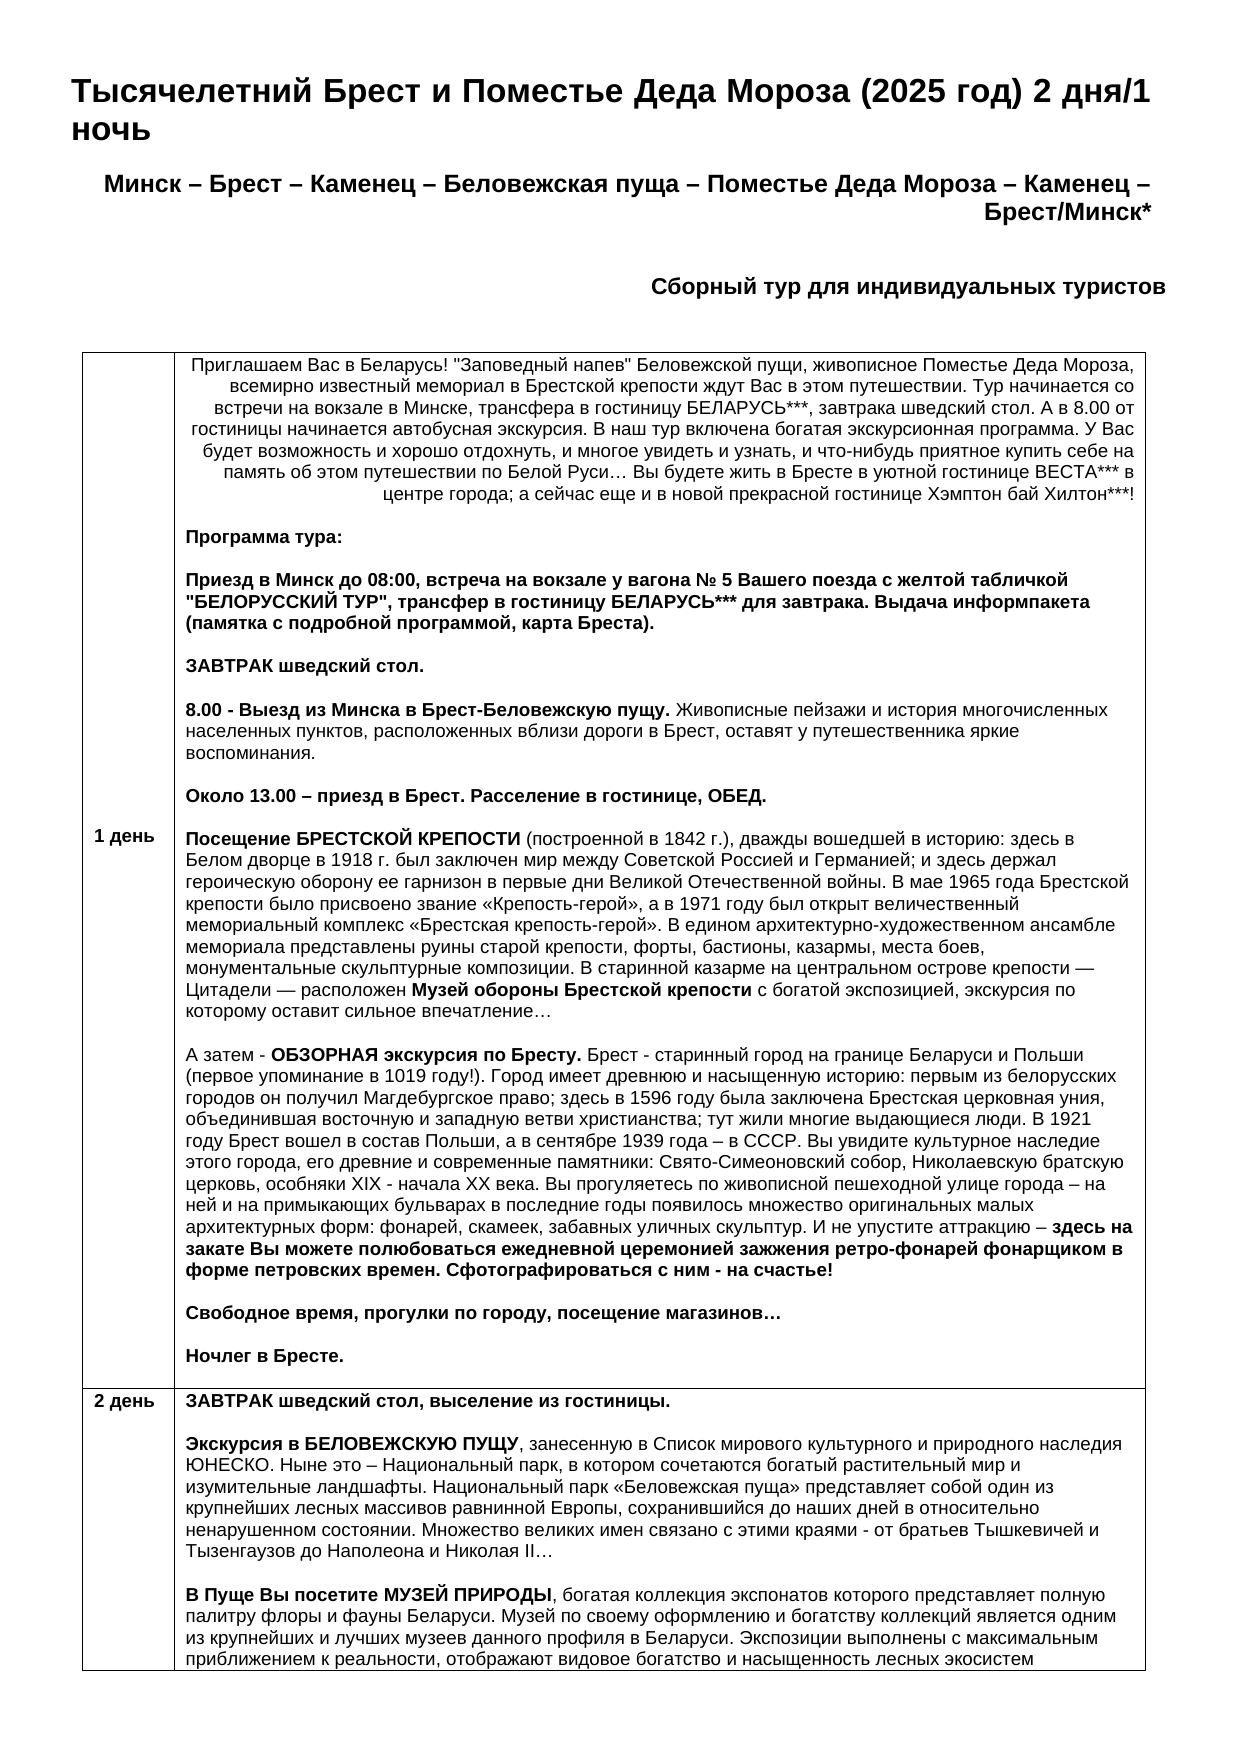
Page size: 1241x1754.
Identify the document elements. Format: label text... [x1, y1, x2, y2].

text Сборный тур для индивидуальных туристов [71, 273, 1166, 299]
table_header Приглашаем Вас в Беларусь! "Заповедный напев" Беловежской пущи, живописное Поместье Деда Мороза, всемирно известный мемориал в Брестской крепости ждут Вас в этом путешествии. Тур начинается со встречи на вокзале в Минске, трансфера в гостиницу БЕЛАРУСЬ***, завтрака шведский стол. А в 8.00 от гостиницы начинается автобусная экскурсия. В наш тур включена богатая экскурсионная программа. У Вас будет возможность и хорошо отдохнуть, и многое увидеть и узнать, и что-нибудь приятное купить себе на память об этом путешествии по Белой Руси… Вы будете жить в Бресте в уютной гостинице ВЕСТА*** в центре города; а сейчас еще и в новой прекрасной гостинице Хэмптон бай Хилтон***! Программа тура: Приезд в Минск до 08:00, встреча на вокзале у вагона № 5 Вашего поезда с желтой табличкой "БЕЛОРУССКИЙ ТУР", трансфер в гостиницу БЕЛАРУСЬ*** для завтрака. Выдача информпакета (памятка с подробной программой, карта Бреста). ЗАВТРАК шведский стол. 8.00 - Выезд из Минска в Брест-Беловежскую пущу. Живописные пейзажи и история многочисленных населенных пунктов, расположенных вблизи дороги в Брест, оставят у путешественника яркие воспоминания. Около 13.00 – приезд в Брест. Расселение в гостинице, ОБЕД. Посещение БРЕСТСКОЙ КРЕПОСТИ (построенной в 1842 г.), дважды вошедшей в историю: здесь в Белом дворце в 1918 г. был заключен мир между Советской Россией и Германией; и здесь держал героическую оборону ее гарнизон в первые дни Великой Отечественной войны. В мае 1965 года Брестской крепости было присвоено звание «Крепость-герой», а в 1971 году был открыт величественный мемориальный комплекс «Брестская крепость-герой». В едином архитектурно-художественном ансамбле мемориала представлены руины старой крепости, форты, бастионы, казармы, места боев, монументальные скульптурные композиции. В старинной казарме на центральном острове крепости — Цитадели — расположен Музей обороны Брестской крепости с богатой экспозицией, экскурсия по которому оставит сильное впечатление… А затем - ОБЗОРНАЯ экскурсия по Бресту. Брест - старинный город на границе Беларуси и Польши (первое упоминание в 1019 году!). Город имеет древнюю и насыщенную историю: первым из белорусских городов он получил Магдебургское право; здесь в 1596 году была заключена Брестская церковная уния, объединившая восточную и западную ветви христианства; тут жили многие выдающиеся люди. В 1921 году Брест вошел в состав Польши, а в сентябре 1939 года – в СССР. Вы увидите культурное наследие этого города, его древние и современные памятники: Свято-Симеоновский собор, Николаевскую братскую церковь, особняки XIX - начала ХХ века. Вы прогуляетесь по живописной пешеходной улице города – на ней и на примыкающих бульварах в последние годы появилось множество оригинальных малых архитектурных форм: фонарей, скамеек, забавных уличных скульптур. И не упустите аттракцию – здесь на закате Вы можете полюбоваться ежедневной церемонией зажжения ретро-фонарей фонарщиком в форме петровских времен. Сфотографироваться с ним - на счастье! Свободное время, прогулки по городу, посещение магазинов… Ночлег в Бресте. [175, 353, 1145, 1388]
table_cell 2 день [83, 1389, 174, 1670]
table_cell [175, 1389, 1145, 1670]
text Тысячелетний Брест и Поместье Деда Мороза (2025 год) 2 дня/1 ночь [71, 71, 1152, 148]
table_header 1 день [83, 353, 174, 1388]
text Минск – Брест – Каменец – Беловежская пуща – Поместье Деда Мороза – Каменец – Брест/Минск* [71, 168, 1152, 226]
